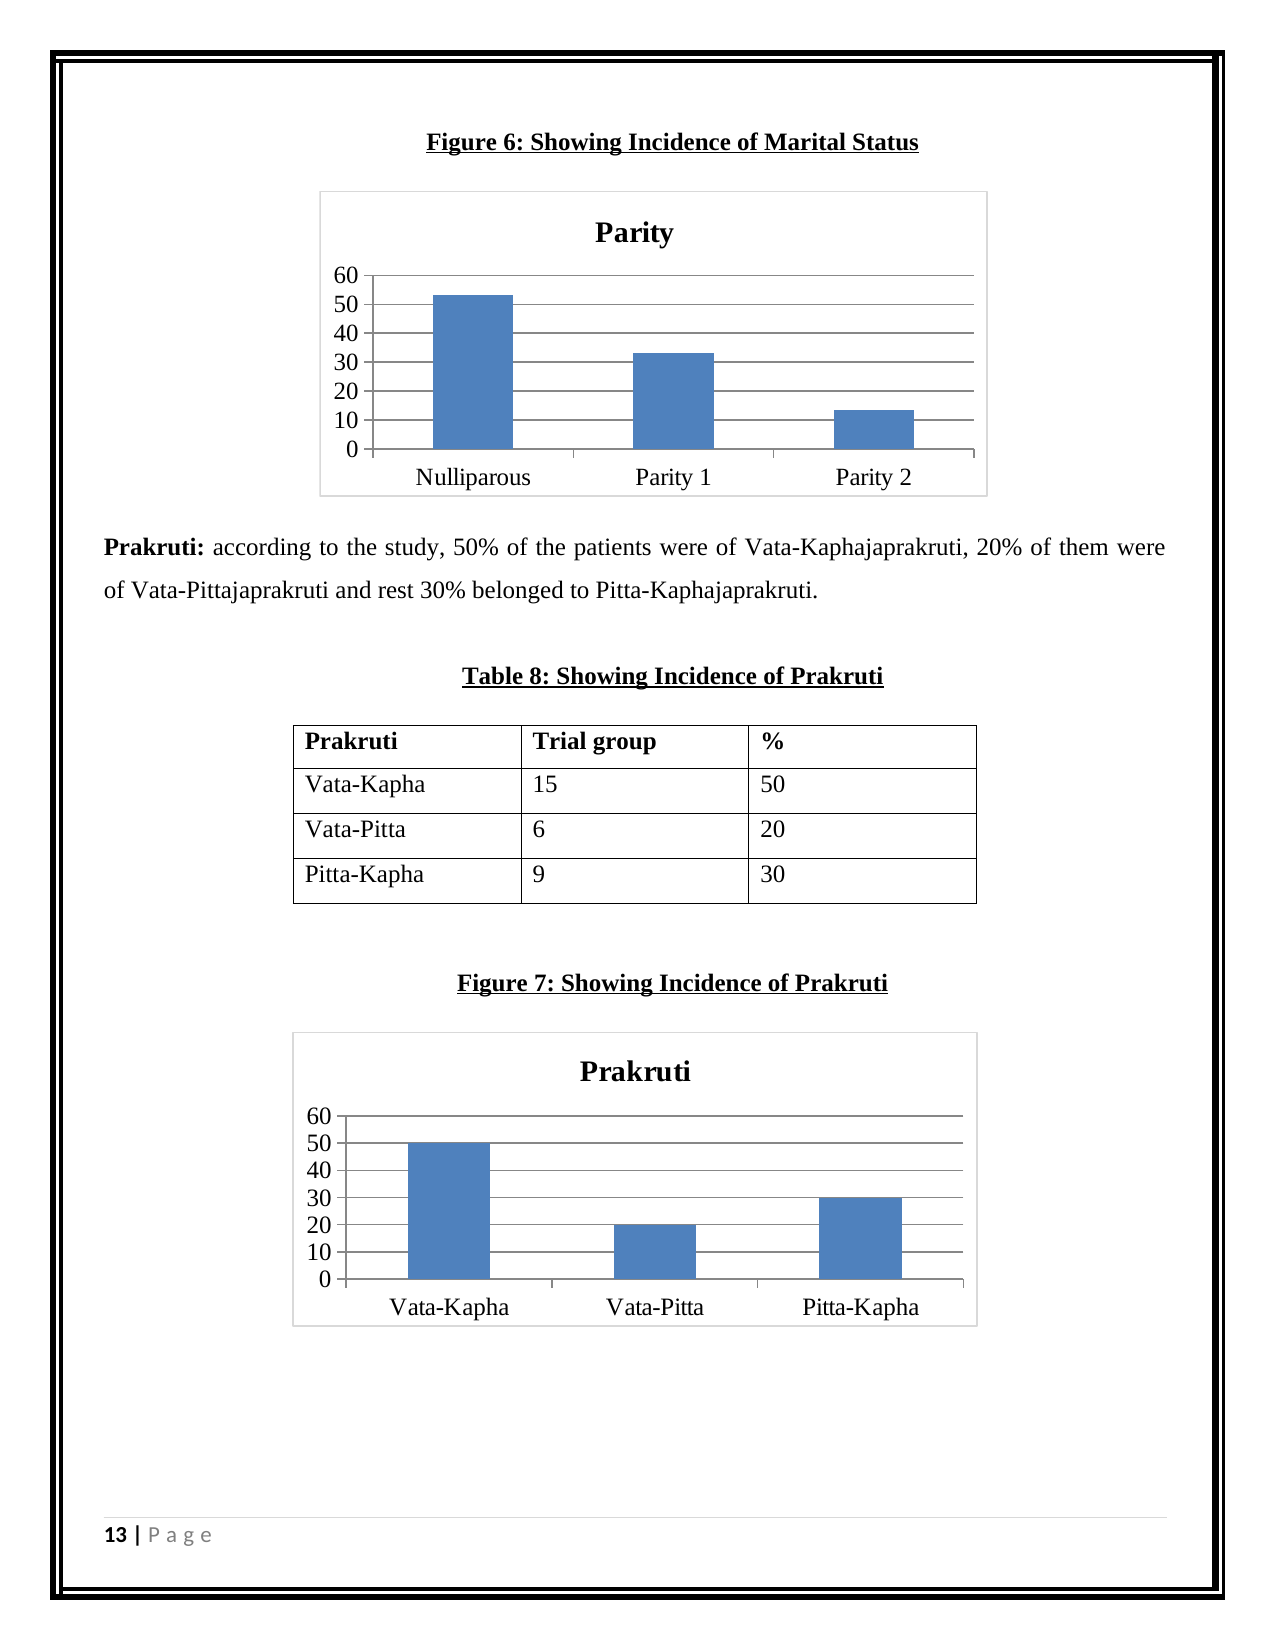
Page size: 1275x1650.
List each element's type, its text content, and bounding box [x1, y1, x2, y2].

table_cell 6 [522, 814, 748, 858]
list Figure 7: Showing Incidence of Prakruti [178, 968, 1167, 996]
table_cell 30 [749, 859, 976, 903]
table_cell Pitta-Kapha [294, 859, 521, 903]
table_cell 20 [749, 814, 976, 858]
text Prakruti: according to the study, 50% of the patients were of Vata-Kaphajaprakruti, 20% of them were of Vata-Pittajaprakruti and rest 30% belonged to Pitta-Kaphajaprakruti. [103, 532, 1167, 604]
table_cell 50 [749, 769, 976, 813]
list Table 8: Showing Incidence of Prakruti [178, 661, 1167, 690]
table_cell Vata-Kapha [294, 769, 521, 813]
table_cell Vata-Pitta [294, 814, 521, 858]
table_header Trial group [522, 726, 748, 768]
table_cell 15 [522, 769, 748, 813]
list Figure 6: Showing Incidence of Marital Status [178, 127, 1167, 156]
table_cell 9 [522, 859, 748, 903]
table_header % [749, 726, 976, 768]
table_header Prakruti [294, 726, 521, 768]
